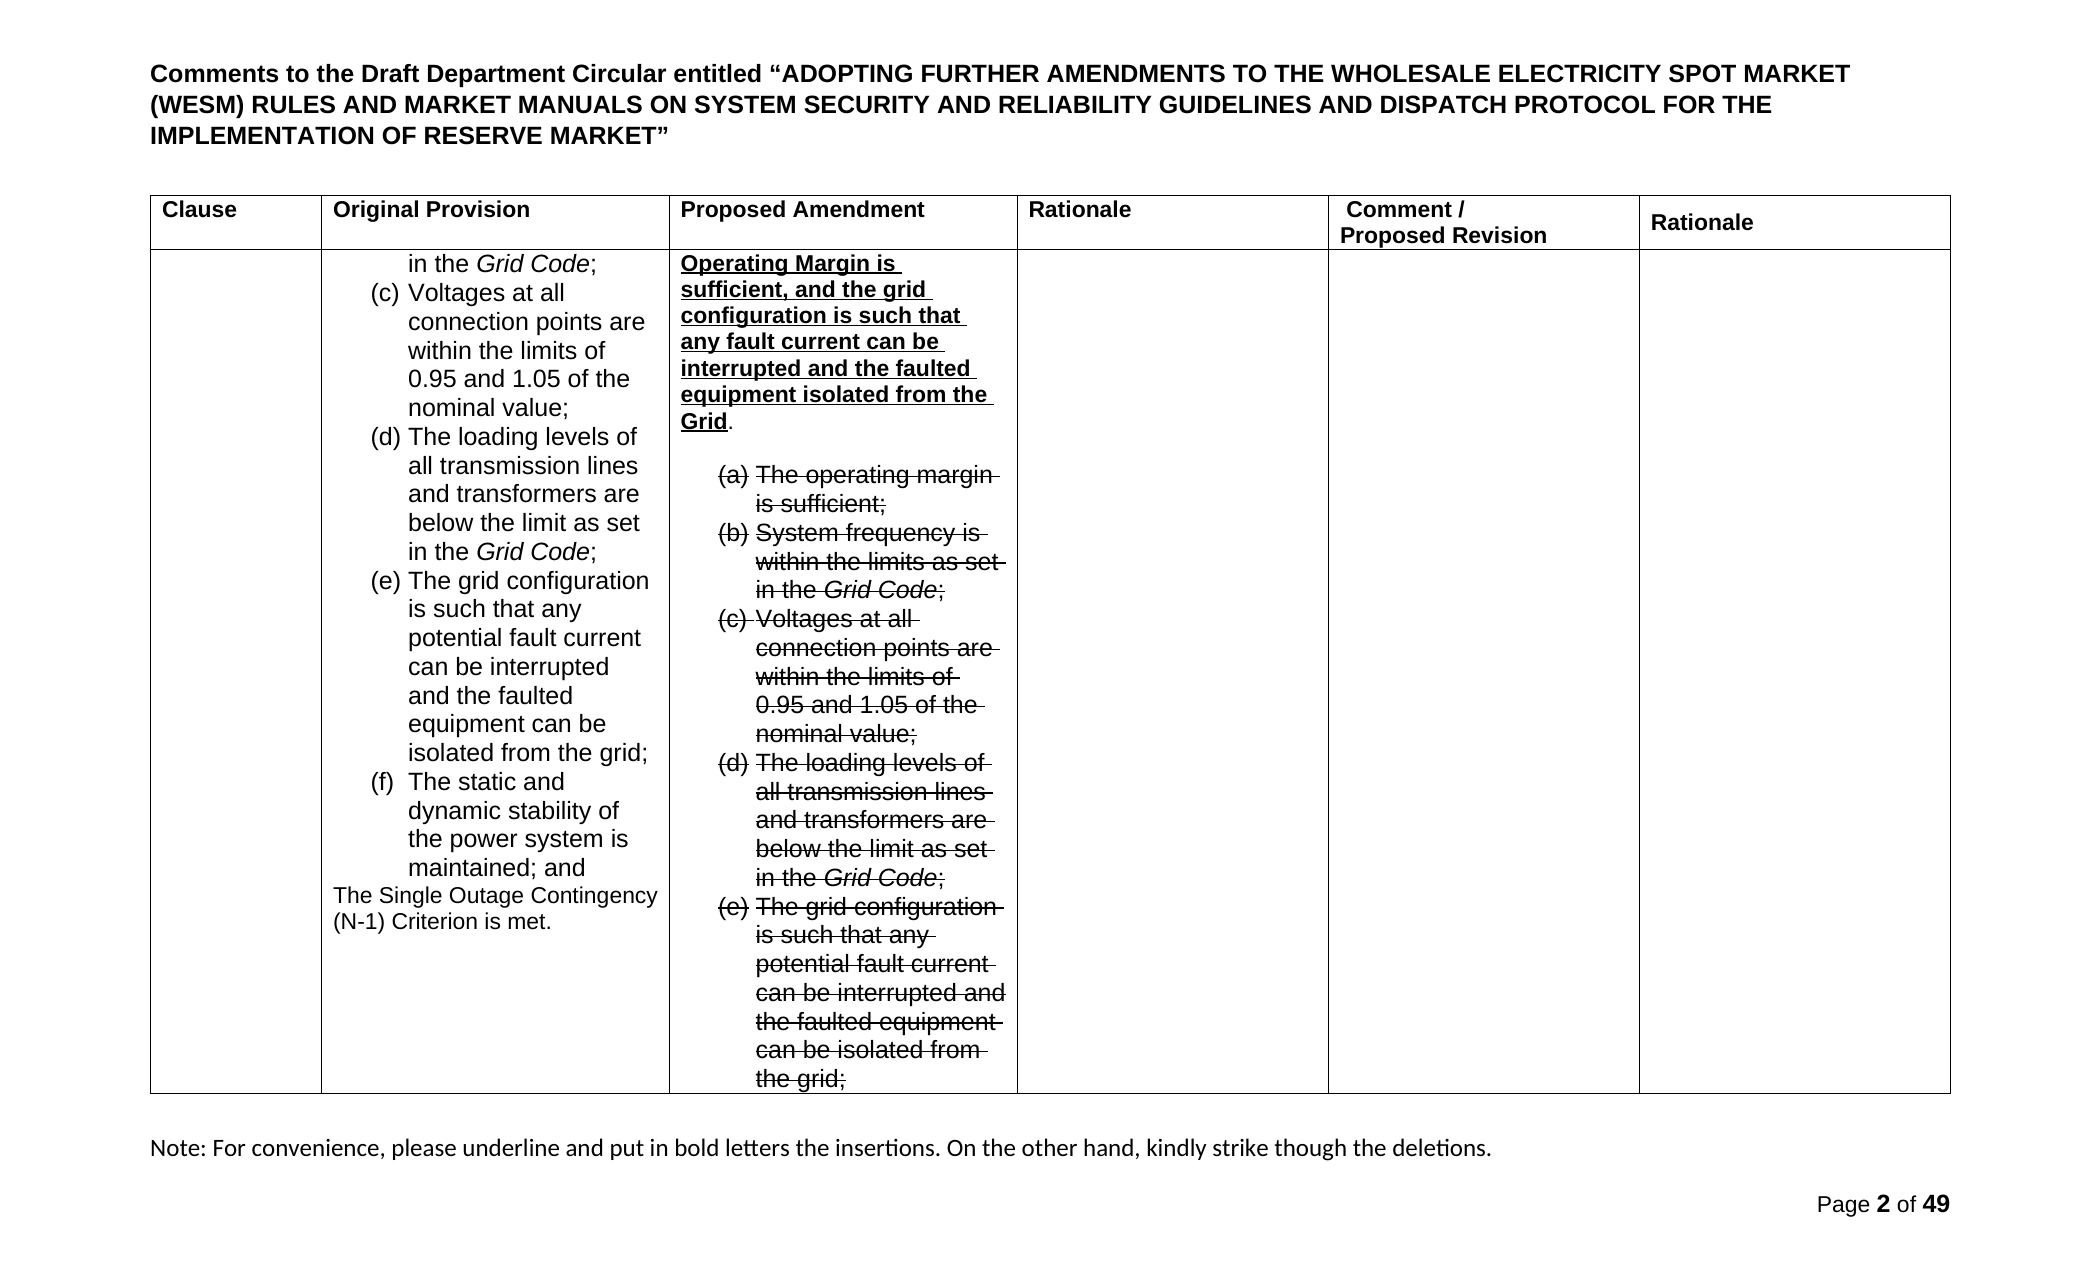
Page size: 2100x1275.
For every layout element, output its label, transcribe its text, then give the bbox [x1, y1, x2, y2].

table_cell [322, 250, 669, 1093]
table_header Original Provision [322, 196, 669, 248]
table_cell [151, 250, 321, 1093]
table_header Rationale [1640, 196, 1950, 248]
table_cell [1640, 250, 1950, 1093]
table_header Clause [151, 196, 321, 248]
table_header Rationale [1018, 196, 1328, 248]
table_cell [670, 250, 1017, 1093]
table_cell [1018, 250, 1328, 1093]
table_header Comment / Proposed Revision [1329, 196, 1639, 248]
table_header Proposed Amendment [670, 196, 1017, 248]
table_cell [1329, 250, 1639, 1093]
